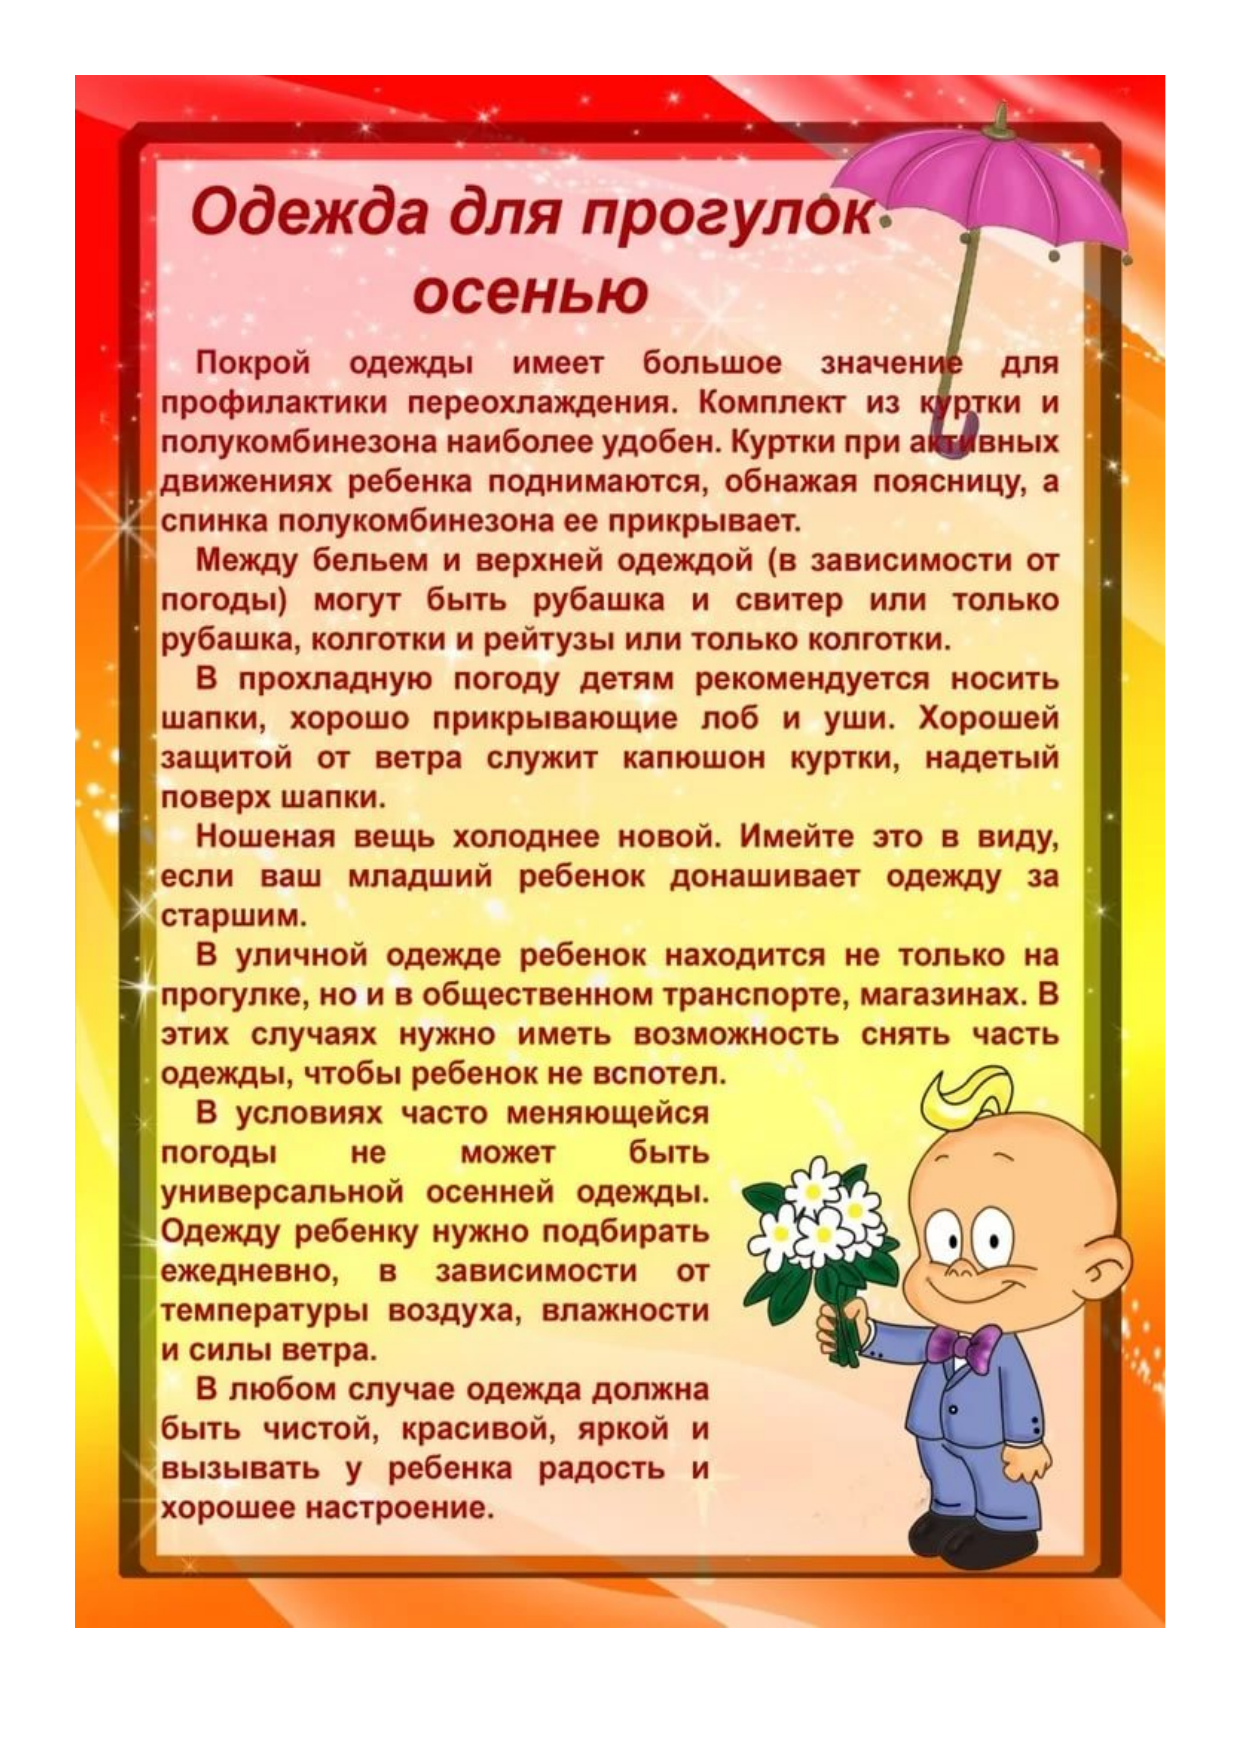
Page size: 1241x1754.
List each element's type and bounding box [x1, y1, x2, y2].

picture [75, 75, 1166, 1628]
